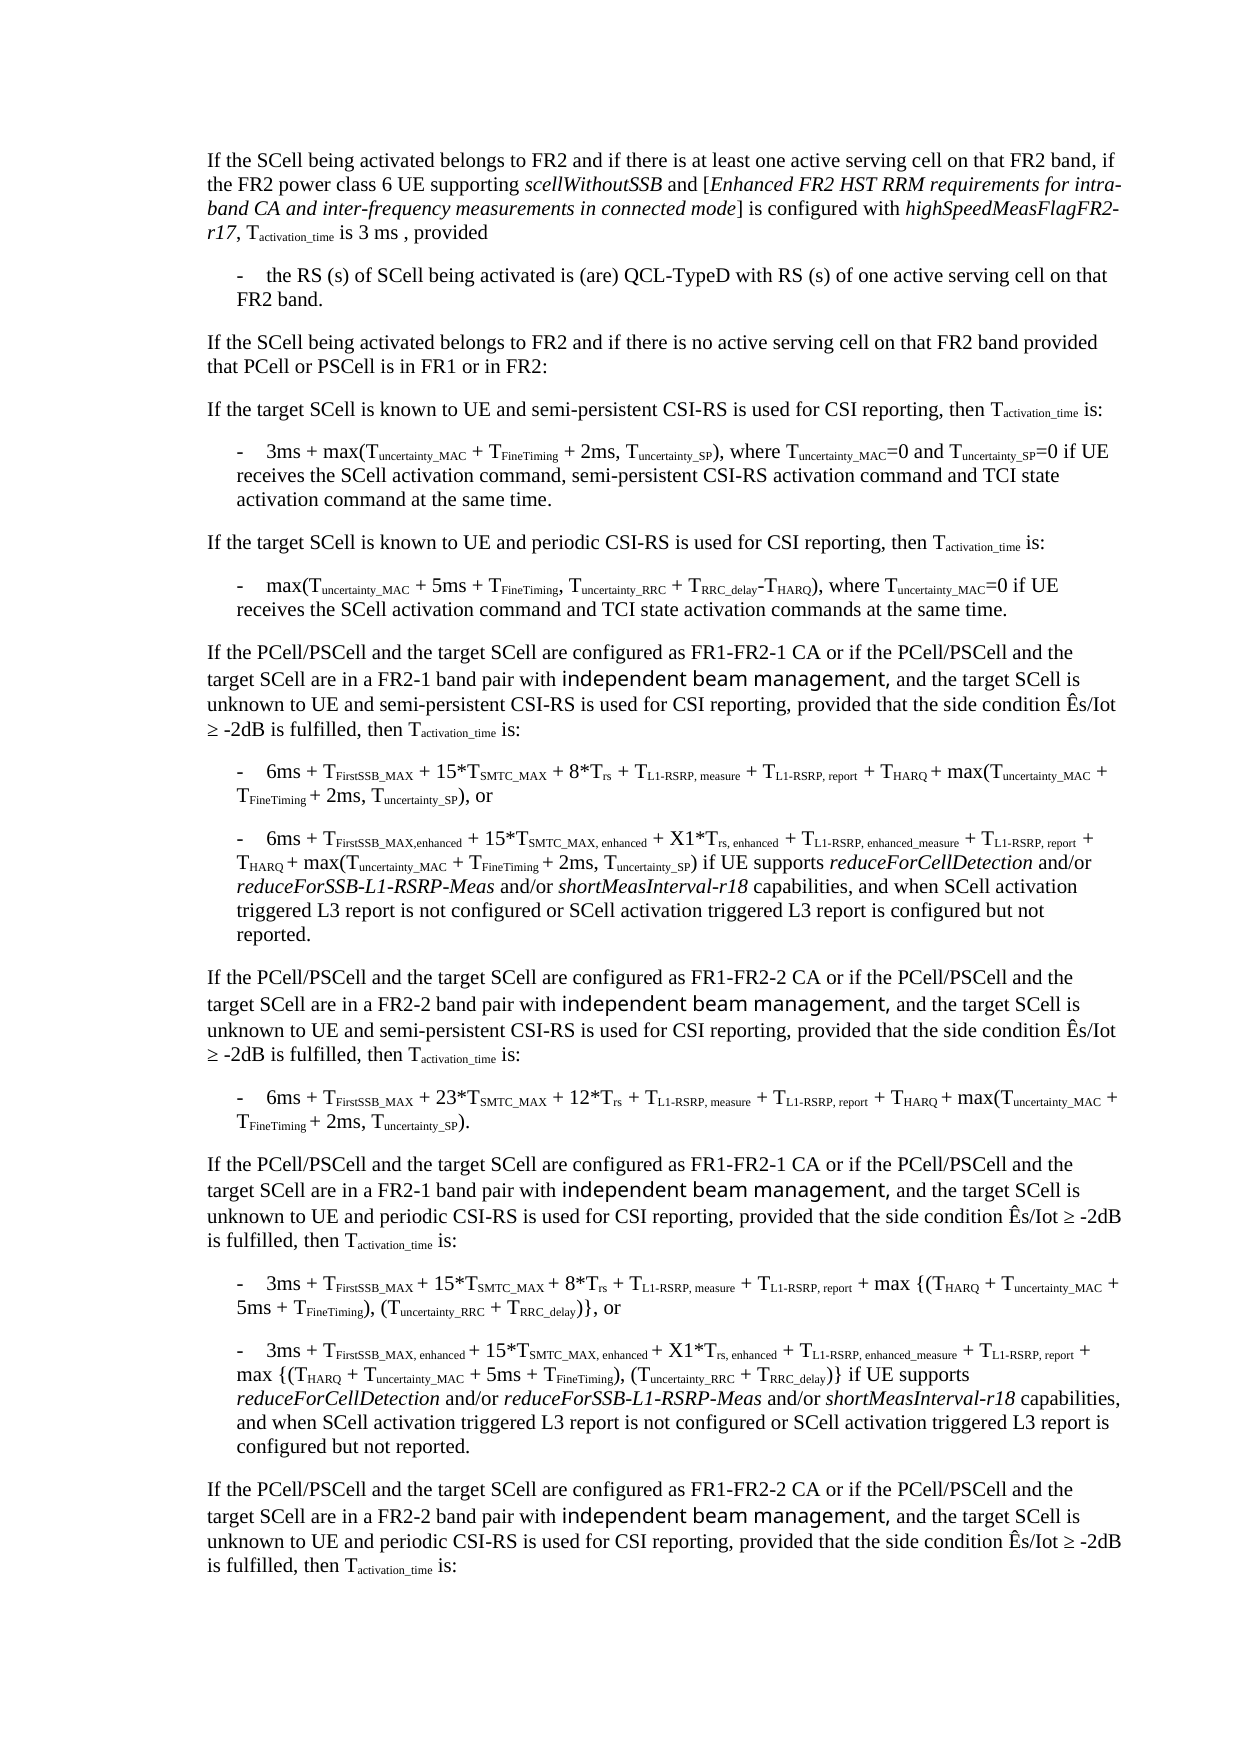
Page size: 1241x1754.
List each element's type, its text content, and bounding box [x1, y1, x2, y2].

text - 6ms + TFirstSSB_MAX,enhanced + 15*TSMTC_MAX, enhanced + X1*Trs, enhanced + TL1-RSRP, enhanced_measure + TL1-RSRP, report + THARQ + max(Tuncertainty_MAC + TFineTiming + 2ms, Tuncertainty_SP) if UE supports reduceForCellDetection and/or reduceForSSB-L1-RSRP-Meas and/or shortMeasInterval-r18 capabilities, and when SCell activation triggered L3 report is not configured or SCell activation triggered L3 report is configured but not reported. [236, 826, 1122, 946]
text - 6ms + TFirstSSB_MAX + 23*TSMTC_MAX + 12*Trs + TL1-RSRP, measure + TL1-RSRP, report + THARQ + max(Tuncertainty_MAC + TFineTiming + 2ms, Tuncertainty_SP). [236, 1084, 1122, 1133]
text If the target SCell is known to UE and semi-persistent CSI-RS is used for CSI reporting, then Tactivation_time is: [207, 396, 1122, 421]
text - 3ms + max(Tuncertainty_MAC + TFineTiming + 2ms, Tuncertainty_SP), where Tuncertainty_MAC=0 and Tuncertainty_SP=0 if UE receives the SCell activation command, semi-persistent CSI-RS activation command and TCI state activation command at the same time. [236, 439, 1122, 511]
text - 3ms + TFirstSSB_MAX, enhanced + 15*TSMTC_MAX, enhanced + X1*Trs, enhanced + TL1-RSRP, enhanced_measure + TL1-RSRP, report + max {(THARQ + Tuncertainty_MAC + 5ms + TFineTiming), (Tuncertainty_RRC + TRRC_delay)} if UE supports reduceForCellDetection and/or reduceForSSB-L1-RSRP-Meas and/or shortMeasInterval-r18 capabilities, and when SCell activation triggered L3 report is not configured or SCell activation triggered L3 report is configured but not reported. [236, 1338, 1122, 1458]
text If the PCell/PSCell and the target SCell are configured as FR1-FR2-1 CA or if the PCell/PSCell and the target SCell are in a FR2-1 band pair with independent beam management, and the target SCell is unknown to UE and periodic CSI-RS is used for CSI reporting, provided that the side condition Ês/Iot ≥ -2dB is fulfilled, then Tactivation_time is: [207, 1151, 1122, 1252]
text - the RS (s) of SCell being activated is (are) QCL-TypeD with RS (s) of one active serving cell on that FR2 band. [236, 263, 1122, 311]
text - max(Tuncertainty_MAC + 5ms + TFineTiming, Tuncertainty_RRC + TRRC_delay-THARQ), where Tuncertainty_MAC=0 if UE receives the SCell activation command and TCI state activation commands at the same time. [236, 573, 1122, 621]
text - 3ms + TFirstSSB_MAX + 15*TSMTC_MAX + 8*Trs + TL1-RSRP, measure + TL1-RSRP, report + max {(THARQ + Tuncertainty_MAC + 5ms + TFineTiming), (Tuncertainty_RRC + TRRC_delay)}, or [236, 1271, 1122, 1319]
text If the PCell/PSCell and the target SCell are configured as FR1-FR2-2 CA or if the PCell/PSCell and the target SCell are in a FR2-2 band pair with independent beam management, and the target SCell is unknown to UE and periodic CSI-RS is used for CSI reporting, provided that the side condition Ês/Iot ≥ -2dB is fulfilled, then Tactivation_time is: [207, 1477, 1122, 1577]
text If the SCell being activated belongs to FR2 and if there is at least one active serving cell on that FR2 band, if the FR2 power class 6 UE supporting scellWithoutSSB and [Enhanced FR2 HST RRM requirements for intra-band CA and inter-frequency measurements in connected mode] is configured with highSpeedMeasFlagFR2-r17, Tactivation_time is 3 ms , provided [207, 148, 1122, 244]
text - 6ms + TFirstSSB_MAX + 15*TSMTC_MAX + 8*Trs + TL1-RSRP, measure + TL1-RSRP, report + THARQ + max(Tuncertainty_MAC + TFineTiming + 2ms, Tuncertainty_SP), or [236, 759, 1122, 807]
text If the PCell/PSCell and the target SCell are configured as FR1-FR2-1 CA or if the PCell/PSCell and the target SCell are in a FR2-1 band pair with independent beam management, and the target SCell is unknown to UE and semi-persistent CSI-RS is used for CSI reporting, provided that the side condition Ês/Iot ≥ -2dB is fulfilled, then Tactivation_time is: [207, 640, 1122, 741]
text If the PCell/PSCell and the target SCell are configured as FR1-FR2-2 CA or if the PCell/PSCell and the target SCell are in a FR2-2 band pair with independent beam management, and the target SCell is unknown to UE and semi-persistent CSI-RS is used for CSI reporting, provided that the side condition Ês/Iot ≥ -2dB is fulfilled, then Tactivation_time is: [207, 965, 1122, 1066]
text If the SCell being activated belongs to FR2 and if there is no active serving cell on that FR2 band provided that PCell or PSCell is in FR1 or in FR2: [207, 329, 1122, 378]
text If the target SCell is known to UE and periodic CSI-RS is used for CSI reporting, then Tactivation_time is: [207, 530, 1122, 554]
